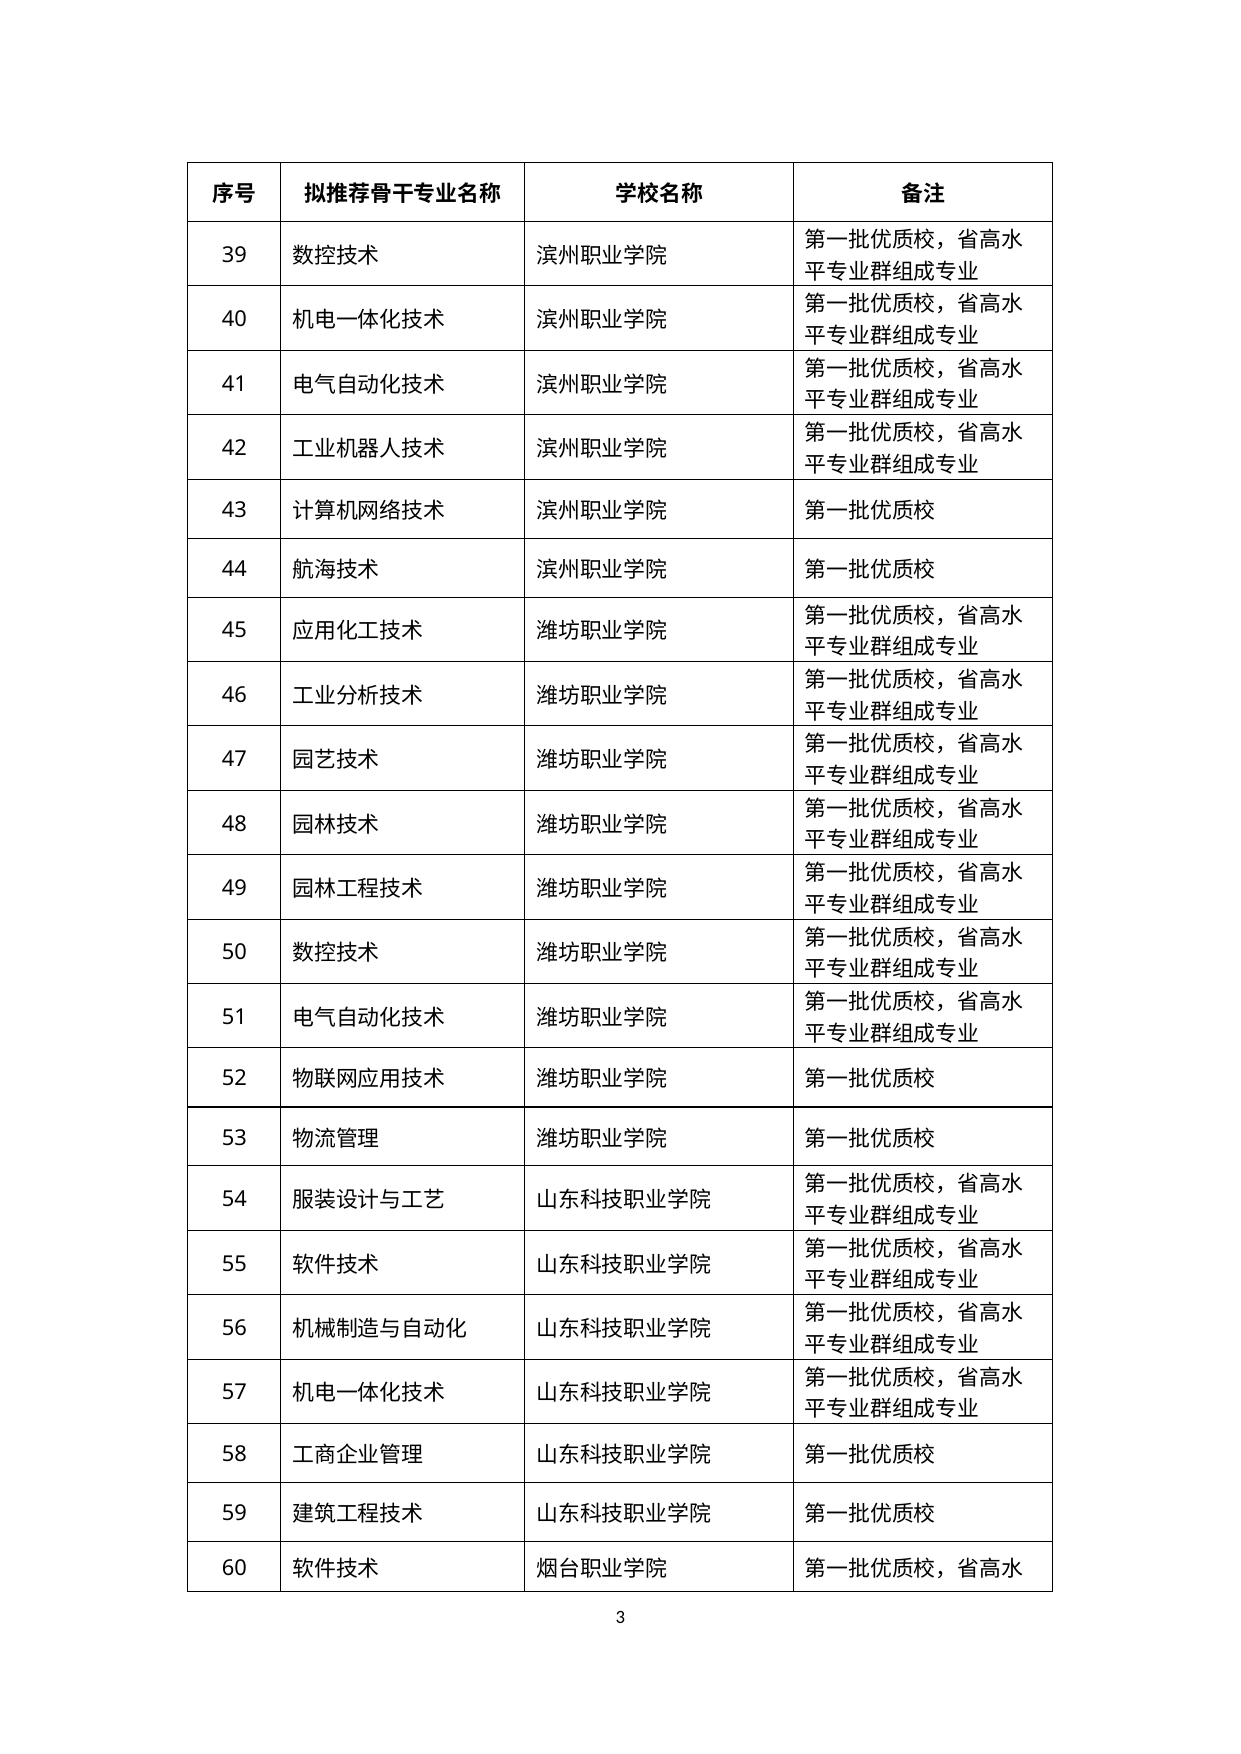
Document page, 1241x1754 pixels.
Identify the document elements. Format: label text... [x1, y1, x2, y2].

table_cell 第一批优质校，省高水平专业群组成专业 [794, 984, 1052, 1047]
table_cell 第一批优质校，省高水平专业群组成专业 [794, 1231, 1052, 1294]
table_cell 航海技术 [281, 539, 524, 597]
table_cell 工商企业管理 [281, 1424, 524, 1482]
table_cell 潍坊职业学院 [525, 855, 793, 918]
table_cell 潍坊职业学院 [525, 1048, 793, 1106]
table_cell 39 [188, 222, 280, 285]
table_cell 第一批优质校，省高水平专业群组成专业 [794, 791, 1052, 854]
table_cell 第一批优质校，省高水平专业群组成专业 [794, 855, 1052, 918]
table_cell 49 [188, 855, 280, 918]
table_cell 57 [188, 1360, 280, 1423]
table_cell 第一批优质校，省高水平专业群组成专业 [794, 415, 1052, 478]
table_cell 59 [188, 1483, 280, 1541]
table_cell 山东科技职业学院 [525, 1424, 793, 1482]
table_cell 机械制造与自动化 [281, 1295, 524, 1358]
table_cell 山东科技职业学院 [525, 1295, 793, 1358]
table_cell 53 [188, 1108, 280, 1165]
table_cell 建筑工程技术 [281, 1483, 524, 1541]
table_cell 第一批优质校 [794, 1483, 1052, 1541]
table_cell 52 [188, 1048, 280, 1106]
table_cell 51 [188, 984, 280, 1047]
table_cell 潍坊职业学院 [525, 920, 793, 983]
table_cell 42 [188, 415, 280, 478]
table_cell 第一批优质校，省高水平专业群组成专业 [794, 351, 1052, 414]
table_cell 44 [188, 539, 280, 597]
table_cell 软件技术 [281, 1542, 524, 1591]
table_cell 40 [188, 286, 280, 350]
table_cell 机电一体化技术 [281, 1360, 524, 1423]
table_header 学校名称 [525, 163, 793, 221]
table_cell 第一批优质校 [794, 480, 1052, 538]
table_cell 园林工程技术 [281, 855, 524, 918]
table_cell 滨州职业学院 [525, 286, 793, 350]
table_cell 山东科技职业学院 [525, 1231, 793, 1294]
table_cell 潍坊职业学院 [525, 598, 793, 661]
table_cell 潍坊职业学院 [525, 791, 793, 854]
table_cell 58 [188, 1424, 280, 1482]
table_cell 滨州职业学院 [525, 539, 793, 597]
table_cell 54 [188, 1166, 280, 1230]
table_cell 第一批优质校，省高水平专业群组成专业 [794, 286, 1052, 350]
table_cell 第一批优质校，省高水平专业群组成专业 [794, 1542, 1052, 1591]
table_cell 45 [188, 598, 280, 661]
table_cell 47 [188, 726, 280, 790]
table_cell 50 [188, 920, 280, 983]
table_cell 潍坊职业学院 [525, 662, 793, 725]
table_cell 46 [188, 662, 280, 725]
table_cell 工业分析技术 [281, 662, 524, 725]
table_cell 第一批优质校 [794, 1424, 1052, 1482]
table_cell 数控技术 [281, 920, 524, 983]
table_cell 第一批优质校，省高水平专业群组成专业 [794, 1295, 1052, 1358]
table_cell 滨州职业学院 [525, 222, 793, 285]
table_cell 第一批优质校，省高水平专业群组成专业 [794, 920, 1052, 983]
table_cell 服装设计与工艺 [281, 1166, 524, 1230]
table_cell 滨州职业学院 [525, 415, 793, 478]
table_cell 60 [188, 1542, 280, 1591]
table_cell 第一批优质校，省高水平专业群组成专业 [794, 726, 1052, 790]
table_cell 55 [188, 1231, 280, 1294]
table_cell 第一批优质校 [794, 1048, 1052, 1106]
table_cell 第一批优质校 [794, 539, 1052, 597]
table_cell 56 [188, 1295, 280, 1358]
table_header 序号 [188, 163, 280, 221]
table_cell 潍坊职业学院 [525, 984, 793, 1047]
table_cell 山东科技职业学院 [525, 1166, 793, 1230]
table_cell 物流管理 [281, 1108, 524, 1165]
table_cell 电气自动化技术 [281, 351, 524, 414]
table_cell 应用化工技术 [281, 598, 524, 661]
table_cell 滨州职业学院 [525, 480, 793, 538]
table_cell 41 [188, 351, 280, 414]
table_header 备注 [794, 163, 1052, 221]
table_cell 软件技术 [281, 1231, 524, 1294]
table_cell 园林技术 [281, 791, 524, 854]
table_cell 工业机器人技术 [281, 415, 524, 478]
table_cell 数控技术 [281, 222, 524, 285]
table_cell 第一批优质校 [794, 1108, 1052, 1165]
table_cell 计算机网络技术 [281, 480, 524, 538]
table_cell 山东科技职业学院 [525, 1360, 793, 1423]
table_header 拟推荐骨干专业名称 [281, 163, 524, 221]
table_cell 48 [188, 791, 280, 854]
table_cell 机电一体化技术 [281, 286, 524, 350]
table_cell 43 [188, 480, 280, 538]
table_cell 第一批优质校，省高水平专业群组成专业 [794, 662, 1052, 725]
table_cell 滨州职业学院 [525, 351, 793, 414]
table_cell 山东科技职业学院 [525, 1483, 793, 1541]
table_cell 第一批优质校，省高水平专业群组成专业 [794, 1360, 1052, 1423]
table_cell 物联网应用技术 [281, 1048, 524, 1106]
table_cell 电气自动化技术 [281, 984, 524, 1047]
table_cell 园艺技术 [281, 726, 524, 790]
table_cell 第一批优质校，省高水平专业群组成专业 [794, 1166, 1052, 1230]
table_cell 潍坊职业学院 [525, 1108, 793, 1165]
table_cell 第一批优质校，省高水平专业群组成专业 [794, 222, 1052, 285]
table_cell 潍坊职业学院 [525, 726, 793, 790]
table_cell 烟台职业学院 [525, 1542, 793, 1591]
table_cell 第一批优质校，省高水平专业群组成专业 [794, 598, 1052, 661]
